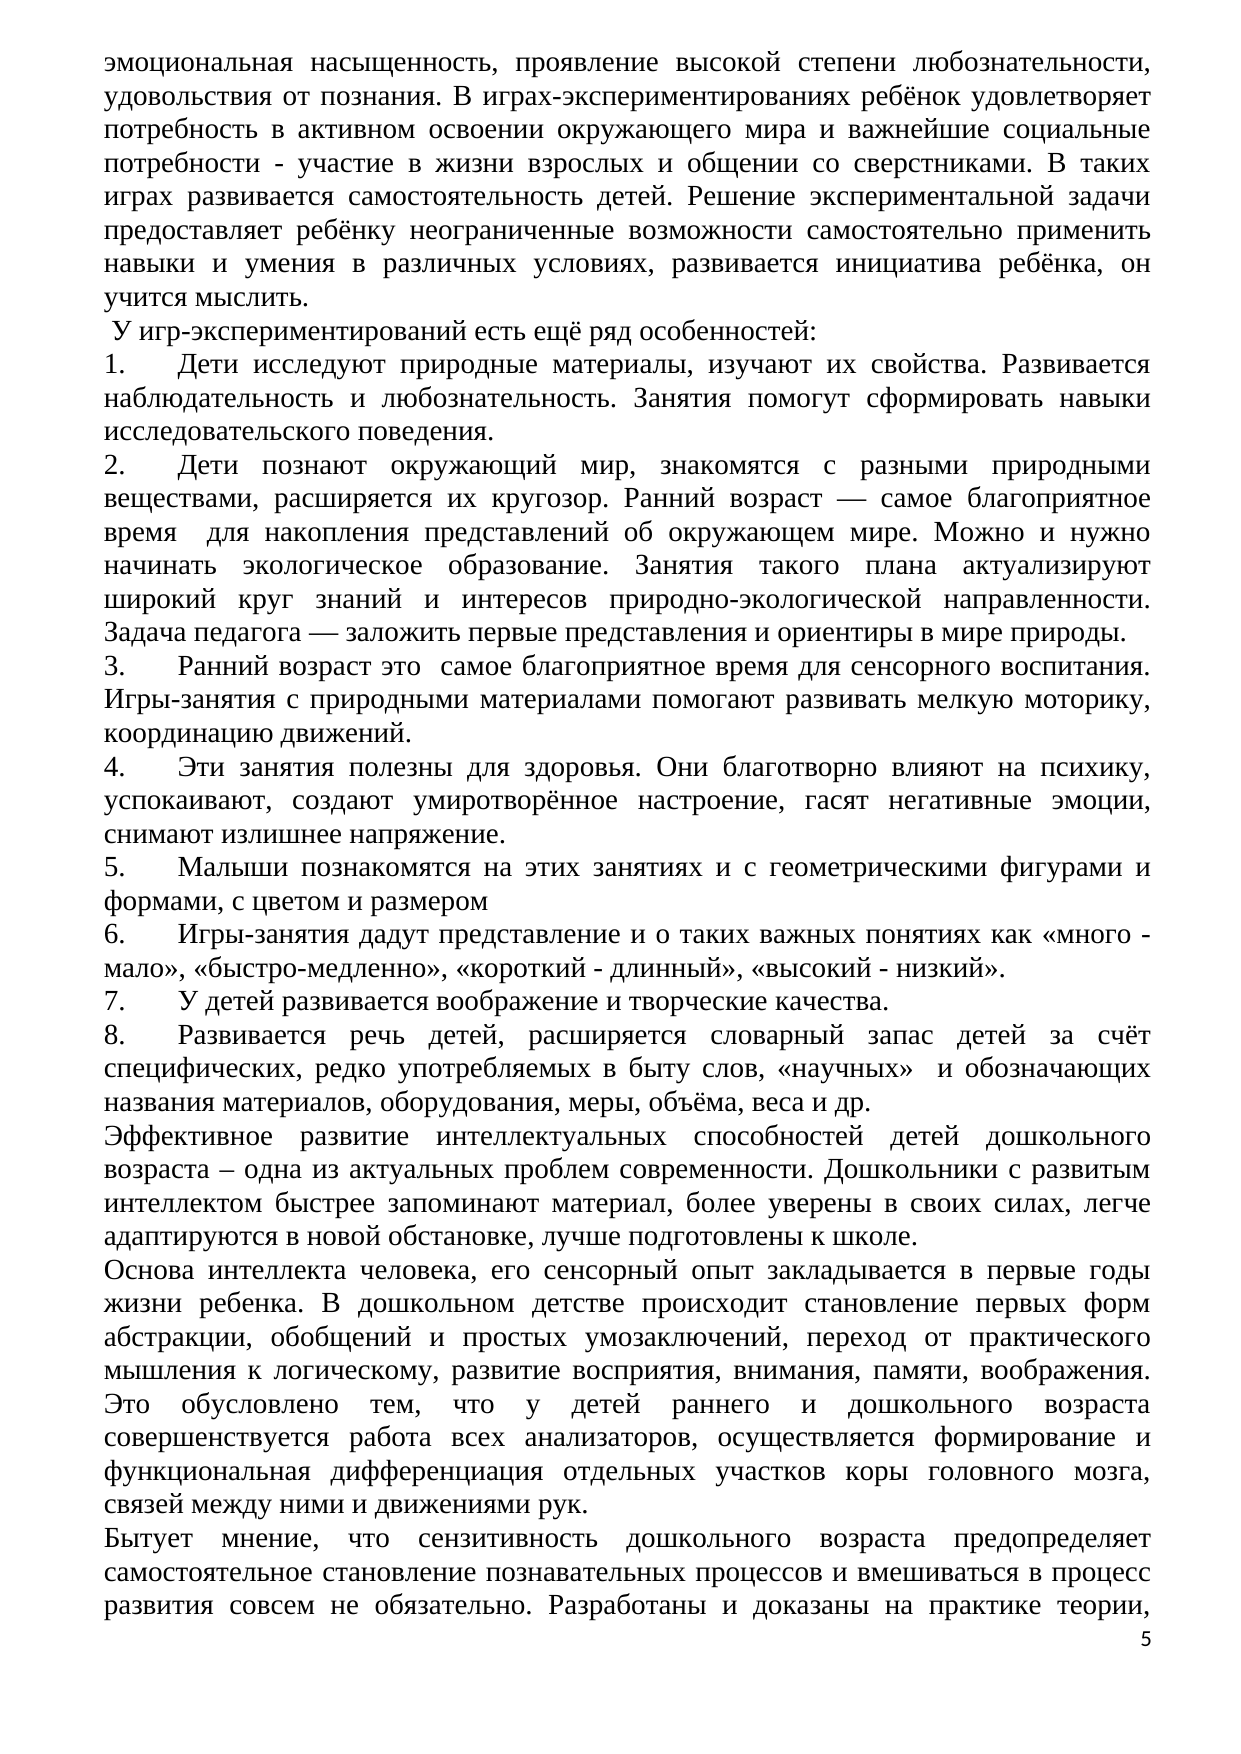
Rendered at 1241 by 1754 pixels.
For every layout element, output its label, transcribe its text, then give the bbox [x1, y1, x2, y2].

text Основа интеллекта человека, его сенсорный опыт закладывается в первые годы жизни ребенка. В дошкольном детстве происходит становление первых форм абстракции, обобщений и простых умозаключений, переход от практического мышления к логическому, развитие восприятия, внимания, памяти, воображения. Это обусловлено тем, что у детей раннего и дошкольного возраста совершенствуется работа всех анализаторов, осуществляется формирование и функциональная дифференциация отдельных участков коры головного мозга, связей между ними и движениями рук. [103, 1252, 1152, 1520]
text 1. Дети исследуют природные материалы, изучают их свойства. Развивается наблюдательность и любознательность. Занятия помогут сформировать навыки исследовательского поведения. [103, 346, 1152, 447]
text 2. Дети познают окружающий мир, знакомятся с разными природными веществами, расширяется их кругозор. Ранний возраст — самое благоприятное время для накопления представлений об окружающем мире. Можно и нужно начинать экологическое образование. Занятия такого плана актуализируют широкий круг знаний и интересов природно-экологической направленности. Задача педагога — заложить первые представления и ориентиры в мире природы. [103, 447, 1152, 648]
text Эффективное развитие интеллектуальных способностей детей дошкольного возраста – одна из актуальных проблем современности. Дошкольники с развитым интеллектом быстрее запоминают материал, более уверены в своих силах, легче адаптируются в новой обстановке, лучше подготовлены к школе. [103, 1118, 1152, 1252]
text 4. Эти занятия полезны для здоровья. Они благотворно влияют на психику, успокаивают, создают умиротворённое настроение, гасят негативные эмоции, снимают излишнее напряжение. [103, 749, 1152, 849]
text 8. Развивается речь детей, расширяется словарный запас детей за счёт специфических, редко употребляемых в быту слов, «научных» и обозначающих названия материалов, оборудования, меры, объёма, веса и др. [103, 1017, 1152, 1118]
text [103, 44, 1152, 313]
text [103, 1520, 1152, 1621]
text 7. У детей развивается воображение и творческие качества. [103, 983, 1152, 1017]
text 6. Игры-занятия дадут представление и о таких важных понятиях как «много - мало», «быстро-медленно», «короткий - длинный», «высокий - низкий». [103, 916, 1152, 983]
text У игр-экспериментирований есть ещё ряд особенностей: [103, 313, 1152, 346]
text 5. Малыши познакомятся на этих занятиях и с геометрическими фигурами и формами, с цветом и размером [103, 849, 1152, 916]
text 3. Ранний возраст это самое благоприятное время для сенсорного воспитания. Игры-занятия с природными материалами помогают развивать мелкую моторику, координацию движений. [103, 648, 1152, 749]
